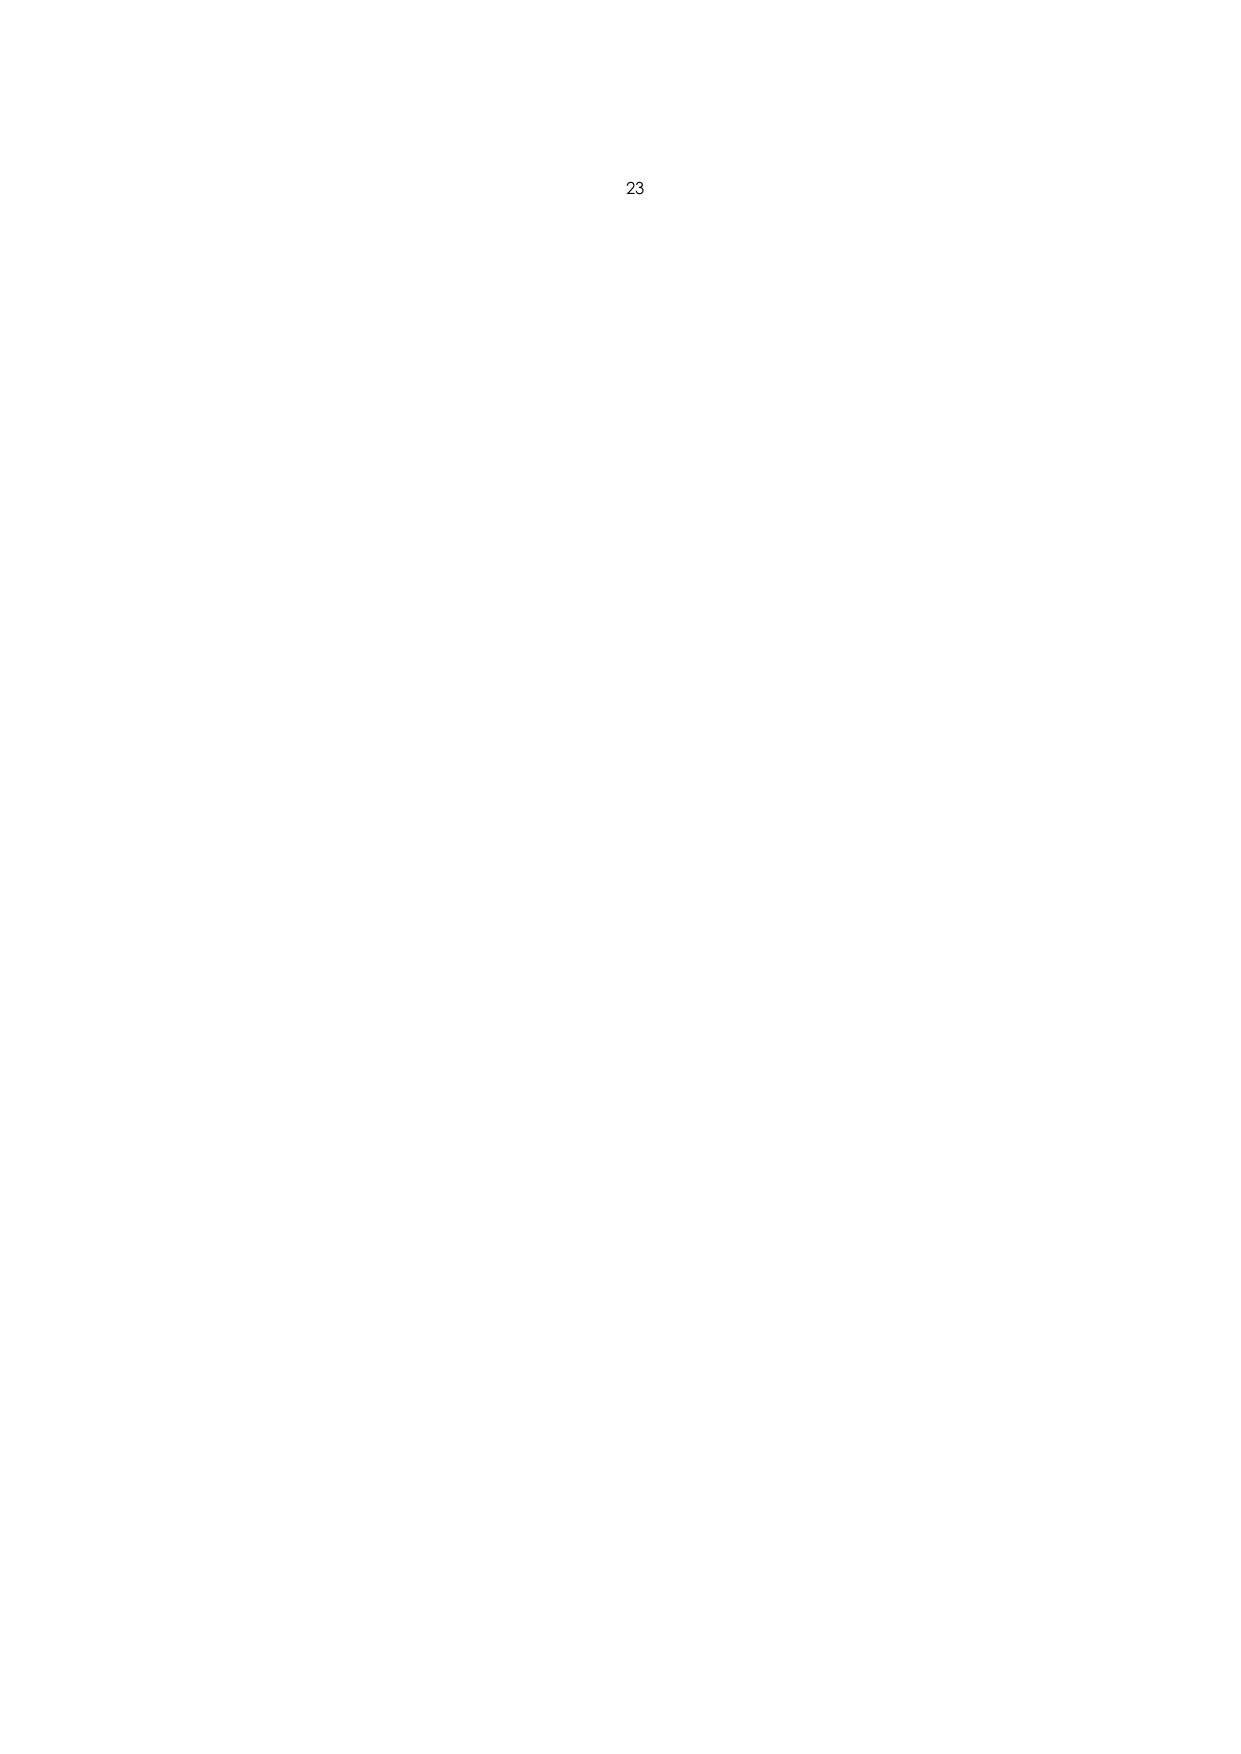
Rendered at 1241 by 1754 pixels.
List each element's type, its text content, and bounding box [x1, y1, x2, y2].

text 23 [626, 178, 1185, 198]
